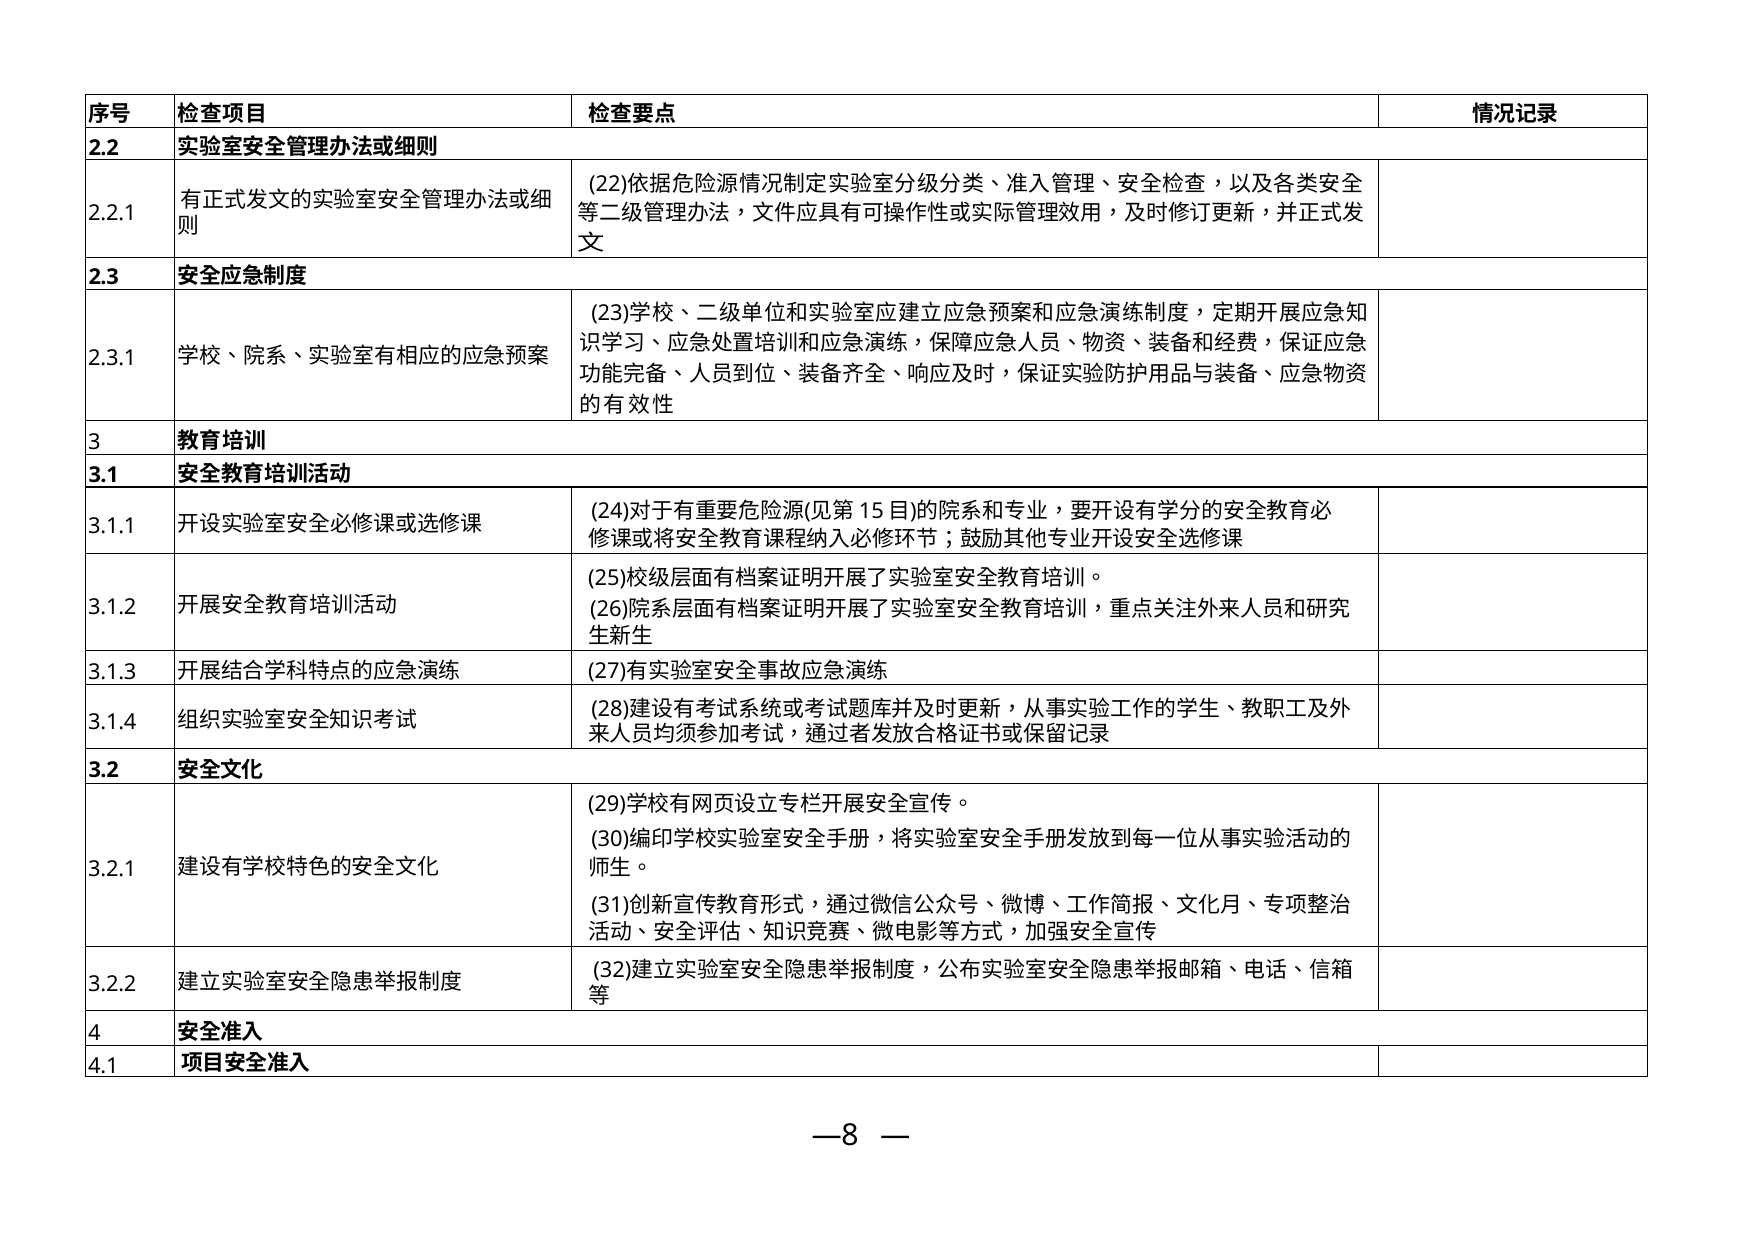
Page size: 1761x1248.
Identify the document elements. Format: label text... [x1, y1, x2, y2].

table_cell 教育培训 [175, 421, 1647, 454]
table_cell 3 [86, 421, 174, 454]
table_cell 4.1 [86, 1046, 174, 1076]
table_cell (28)建设有考试系统或考试题库并及时更新，从事实验工作的学生、教职工及外 来人员均须参加考试，通过者发放合格证书或保留记录 [572, 685, 1378, 748]
table_cell (22)依据危险源情况制定实验室分级分类、准入管理、安全检查，以及各类安全 等二级管理办法，文件应具有可操作性或实际管理效用，及时修订更新，并正式发 文 [572, 160, 1378, 257]
table_cell (29)学校有网页设立专栏开展安全宣传。 (30)编印学校实验室安全手册，将实验室安全手册发放到每一位从事实验活动的 师生。 (31)创新宣传教育形式，通过微信公众号、微博、工作简报、文化月、专项整治 活动、安全评估、知识竞赛、微电影等方式，加强安全宣传 [572, 784, 1378, 946]
table_cell [1379, 784, 1647, 946]
table_cell (27)有实验室安全事故应急演练 [572, 651, 1378, 684]
table_cell 项目安全准入 [175, 1046, 1378, 1076]
table_cell 2.3.1 [86, 290, 174, 420]
table_header 序号 [86, 95, 174, 127]
table_cell 安全准入 [175, 1011, 1647, 1045]
table_cell 2.3 [86, 258, 174, 289]
table_cell 2.2.1 [86, 160, 174, 257]
table_cell 实验室安全管理办法或细则 [175, 128, 1647, 159]
table_cell 建设有学校特色的安全文化 [175, 784, 571, 946]
table_header 检查项目 [175, 95, 571, 127]
table_cell 3.2.1 [86, 784, 174, 946]
table_cell [1379, 554, 1647, 650]
table_cell 开设实验室安全必修课或选修课 [175, 488, 571, 553]
table_cell [1379, 685, 1647, 748]
table_cell [1379, 160, 1647, 257]
table_cell 3.1 [86, 455, 174, 486]
table_cell 安全文化 [175, 749, 1647, 782]
table_cell 安全应急制度 [175, 258, 1647, 289]
table_cell 建立实验室安全隐患举报制度 [175, 947, 571, 1010]
table_cell 3.1.2 [86, 554, 174, 650]
table_cell (25)校级层面有档案证明开展了实验室安全教育培训。 (26)院系层面有档案证明开展了实验室安全教育培训，重点关注外来人员和研究 生新生 [572, 554, 1378, 650]
table_header 检查要点 [572, 95, 1378, 127]
table_cell (24)对于有重要危险源(见第15目)的院系和专业，要开设有学分的安全教育必 修课或将安全教育课程纳入必修环节；鼓励其他专业开设安全选修课 [572, 488, 1378, 553]
table_cell 组织实验室安全知识考试 [175, 685, 571, 748]
table_cell 3.2 [86, 749, 174, 782]
table_cell 3.1.4 [86, 685, 174, 748]
table_cell [1379, 488, 1647, 553]
table_cell 开展安全教育培训活动 [175, 554, 571, 650]
table_cell 学校、院系、实验室有相应的应急预案 [175, 290, 571, 420]
table_cell 开展结合学科特点的应急演练 [175, 651, 571, 684]
table_cell 安全教育培训活动 [175, 455, 1647, 486]
table_cell (23)学校、二级单位和实验室应建立应急预案和应急演练制度，定期开展应急知 识学习、应急处置培训和应急演练，保障应急人员、物资、装备和经费，保证应急 功能完备、人员到位、装备齐全、响应及时，保证实验防护用品与装备、应急物资 的有效性 [572, 290, 1378, 420]
table_cell [1379, 1046, 1647, 1076]
table_cell [1379, 290, 1647, 420]
table_cell [1379, 651, 1647, 684]
text —8 — [811, 1121, 1648, 1152]
table_cell 2.2 [86, 128, 174, 159]
table_cell (32)建立实验室安全隐患举报制度，公布实验室安全隐患举报邮箱、电话、信箱 等 [572, 947, 1378, 1010]
table_cell 3.2.2 [86, 947, 174, 1010]
table_header 情况记录 [1379, 95, 1647, 127]
table_cell 有正式发文的实验室安全管理办法或细 则 [175, 160, 571, 257]
table_cell 3.1.1 [86, 488, 174, 553]
table_cell 3.1.3 [86, 651, 174, 684]
table_cell [1379, 947, 1647, 1010]
table_cell 4 [86, 1011, 174, 1045]
